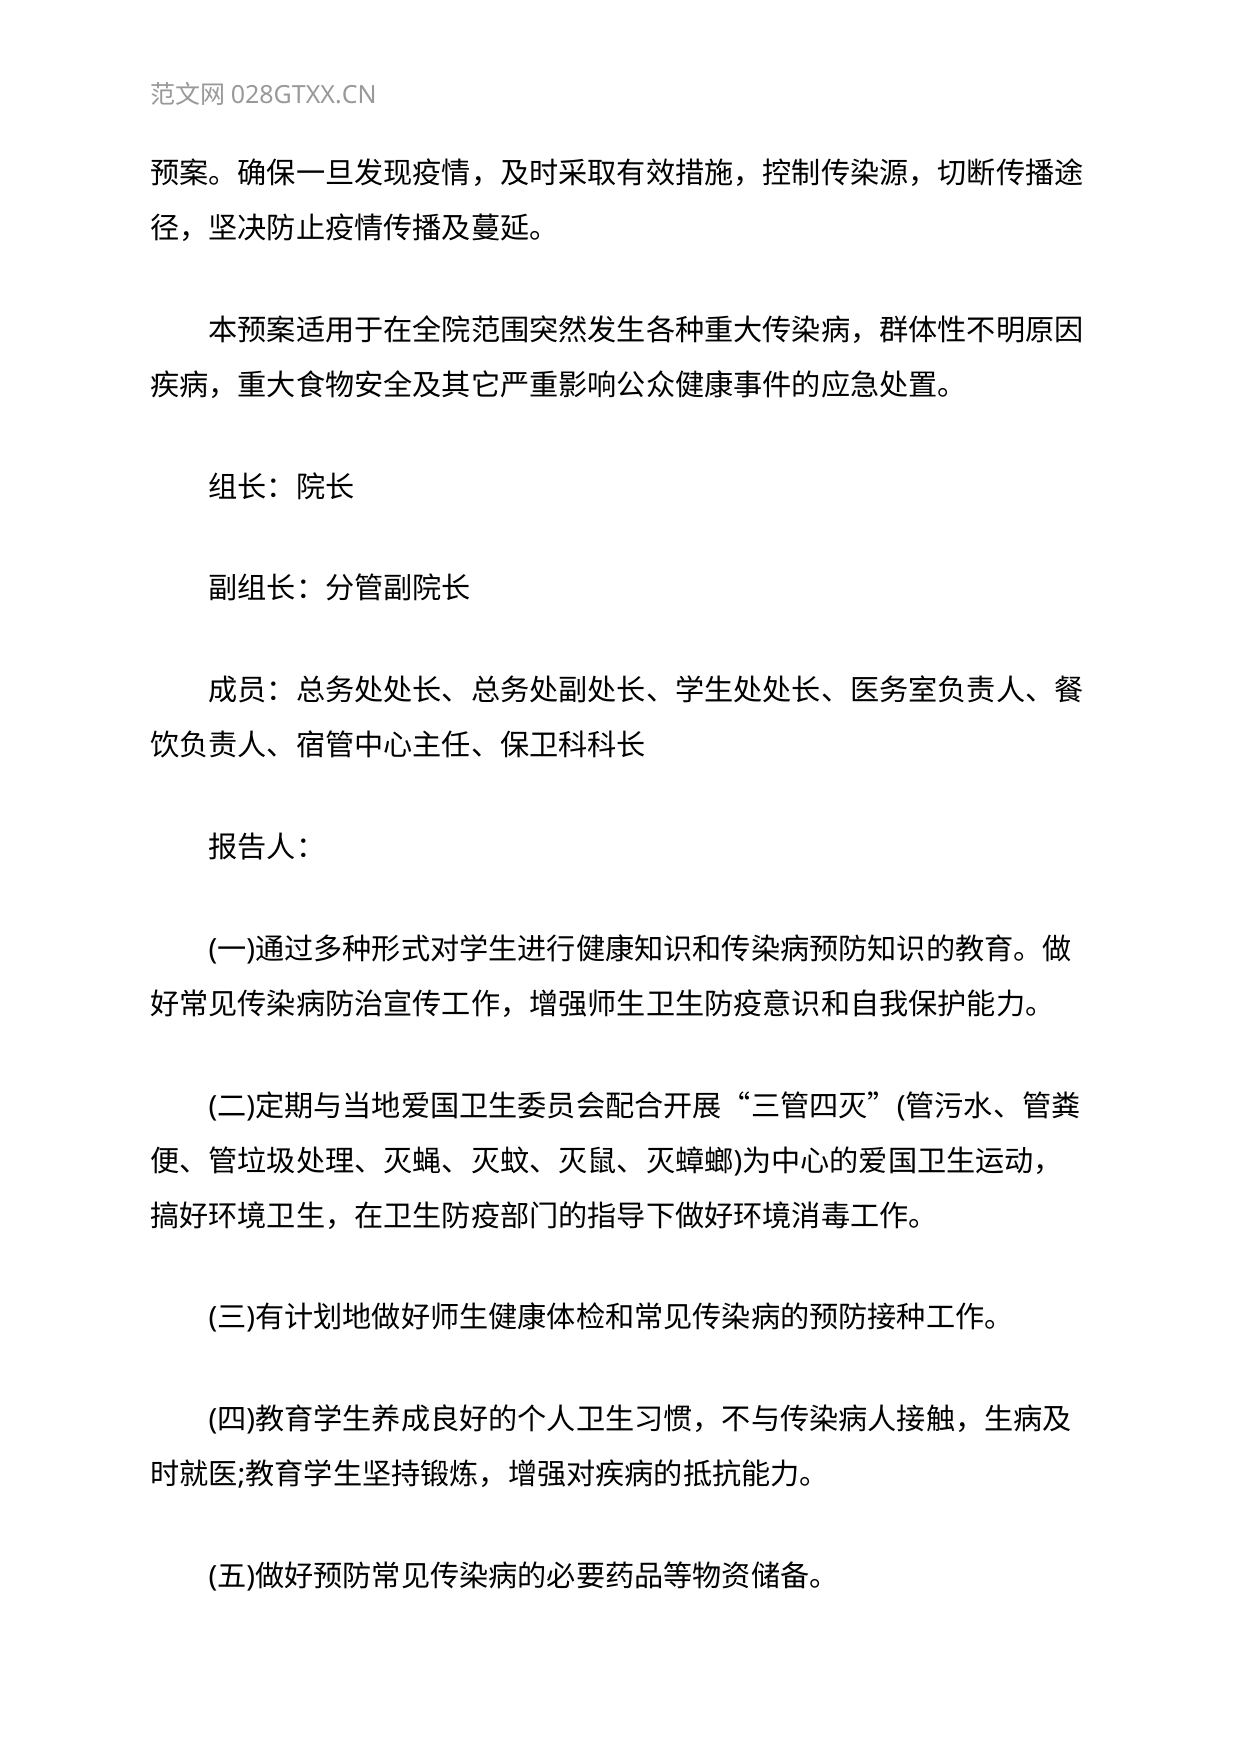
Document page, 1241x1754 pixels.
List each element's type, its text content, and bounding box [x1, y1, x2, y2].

text (五)做好预防常见传染病的必要药品等物资储备。 [150, 1553, 1090, 1595]
text 成员：总务处处长、总务处副处长、学生处处长、医务室负责人、餐饮负责人、宿管中心主任、保卫科科长 [150, 667, 1090, 764]
text 副组长：分管副院长 [150, 565, 1090, 607]
text (四)教育学生养成良好的个人卫生习惯，不与传染病人接触，生病及时就医;教育学生坚持锻炼，增强对疾病的抵抗能力。 [150, 1396, 1090, 1493]
text 本预案适用于在全院范围突然发生各种重大传染病，群体性不明原因疾病，重大食物安全及其它严重影响公众健康事件的应急处置。 [150, 307, 1090, 404]
text 报告人： [150, 823, 1090, 866]
text (三)有计划地做好师生健康体检和常见传染病的预防接种工作。 [150, 1294, 1090, 1336]
text 组长：院长 [150, 463, 1090, 506]
text (一)通过多种形式对学生进行健康知识和传染病预防知识的教育。做好常见传染病防治宣传工作，增强师生卫生防疫意识和自我保护能力。 [150, 925, 1090, 1023]
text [150, 150, 1090, 247]
text (二)定期与当地爱国卫生委员会配合开展“三管四灭”(管污水、管粪便、管垃圾处理、灭蝇、灭蚊、灭鼠、灭蟑螂)为中心的爱国卫生运动，搞好环境卫生，在卫生防疫部门的指导下做好环境消毒工作。 [150, 1082, 1090, 1234]
